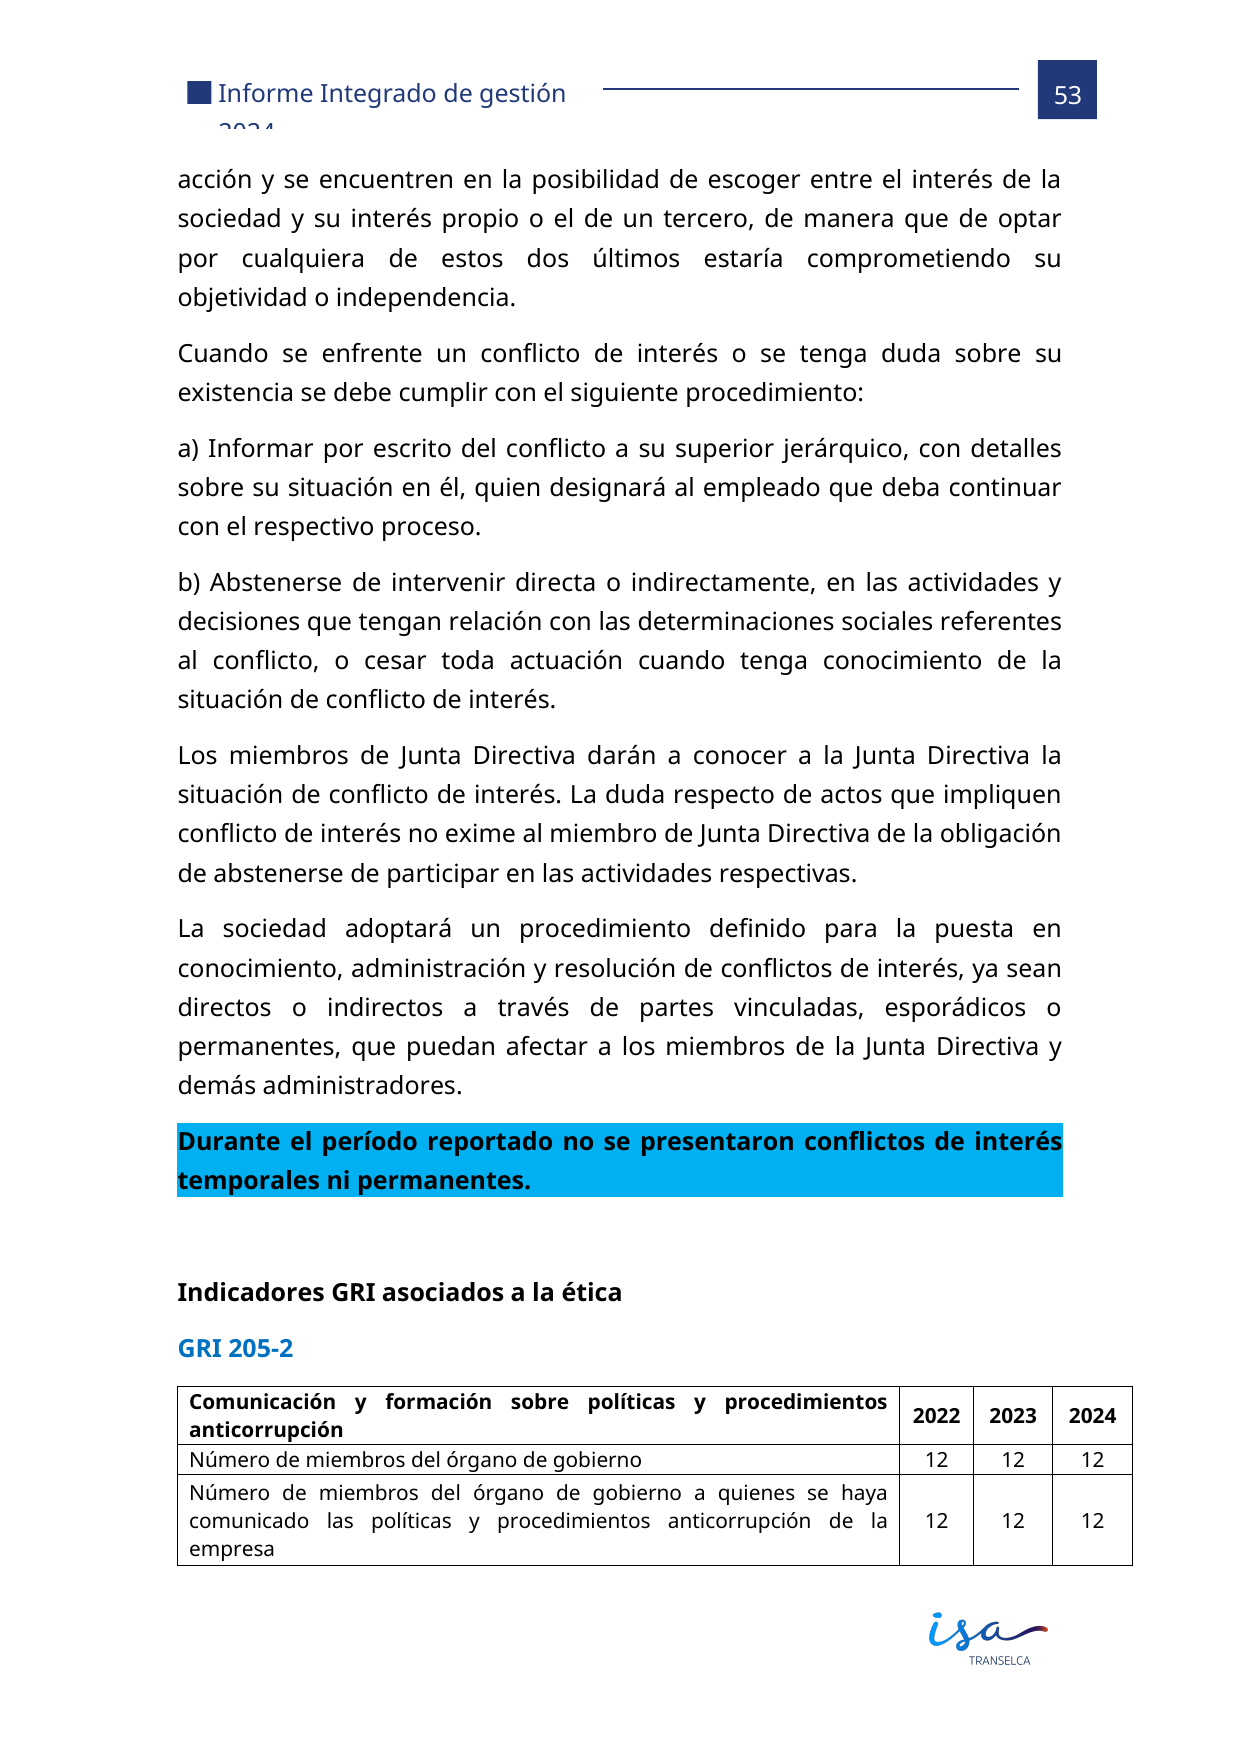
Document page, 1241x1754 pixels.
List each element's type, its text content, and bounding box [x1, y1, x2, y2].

table_cell 12 [974, 1445, 1052, 1474]
text a) Informar por escrito del conflicto a su superior jerárquico, con detalles sobre su situación en él, quien designará al empleado que deba continuar con el respectivo proceso. [177, 430, 1063, 543]
picture [913, 1597, 1064, 1681]
table_cell 12 [1053, 1445, 1132, 1474]
text Durante el período reportado no se presentaron conflictos de interés temporales ni permanentes. [177, 1123, 1063, 1197]
text GRI 205-2 [177, 1330, 1063, 1364]
table_cell Número de miembros del órgano de gobierno a quienes se haya comunicado las políticas y procedimientos anticorrupción de la empresa [178, 1475, 899, 1565]
text Los miembros de Junta Directiva darán a conocer a la Junta Directiva la situación de conflicto de interés. La duda respecto de actos que impliquen conflicto de interés no exime al miembro de Junta Directiva de la obligación de abstenerse de participar en las actividades respectivas. [177, 738, 1063, 889]
table_cell Número de miembros del órgano de gobierno [178, 1445, 899, 1474]
table_cell 12 [900, 1475, 973, 1565]
table_header 2024 [1053, 1387, 1132, 1444]
text b) Abstenerse de intervenir directa o indirectamente, en las actividades y decisiones que tengan relación con las determinaciones sociales referentes al conflicto, o cesar toda actuación cuando tenga conocimiento de la situación de conflicto de interés. [177, 564, 1063, 716]
text Cuando se enfrente un conflicto de interés o se tenga duda sobre su existencia se debe cumplir con el siguiente procedimiento: [177, 335, 1063, 408]
table_header 2023 [974, 1387, 1052, 1444]
table_header Comunicación y formación sobre políticas y procedimientos anticorrupción [178, 1387, 899, 1444]
text La sociedad adoptará un procedimiento definido para la puesta en conocimiento, administración y resolución de conflictos de interés, ya sean directos o indirectos a través de partes vinculadas, esporádicos o permanentes, que puedan afectar a los miembros de la Junta Directiva y demás administradores. [177, 911, 1063, 1102]
table_cell 12 [974, 1475, 1052, 1565]
text Indicadores GRI asociados a la ética [177, 1274, 1063, 1308]
table_cell 12 [1053, 1475, 1132, 1565]
table_header 2022 [900, 1387, 973, 1444]
table_cell 12 [900, 1445, 973, 1474]
